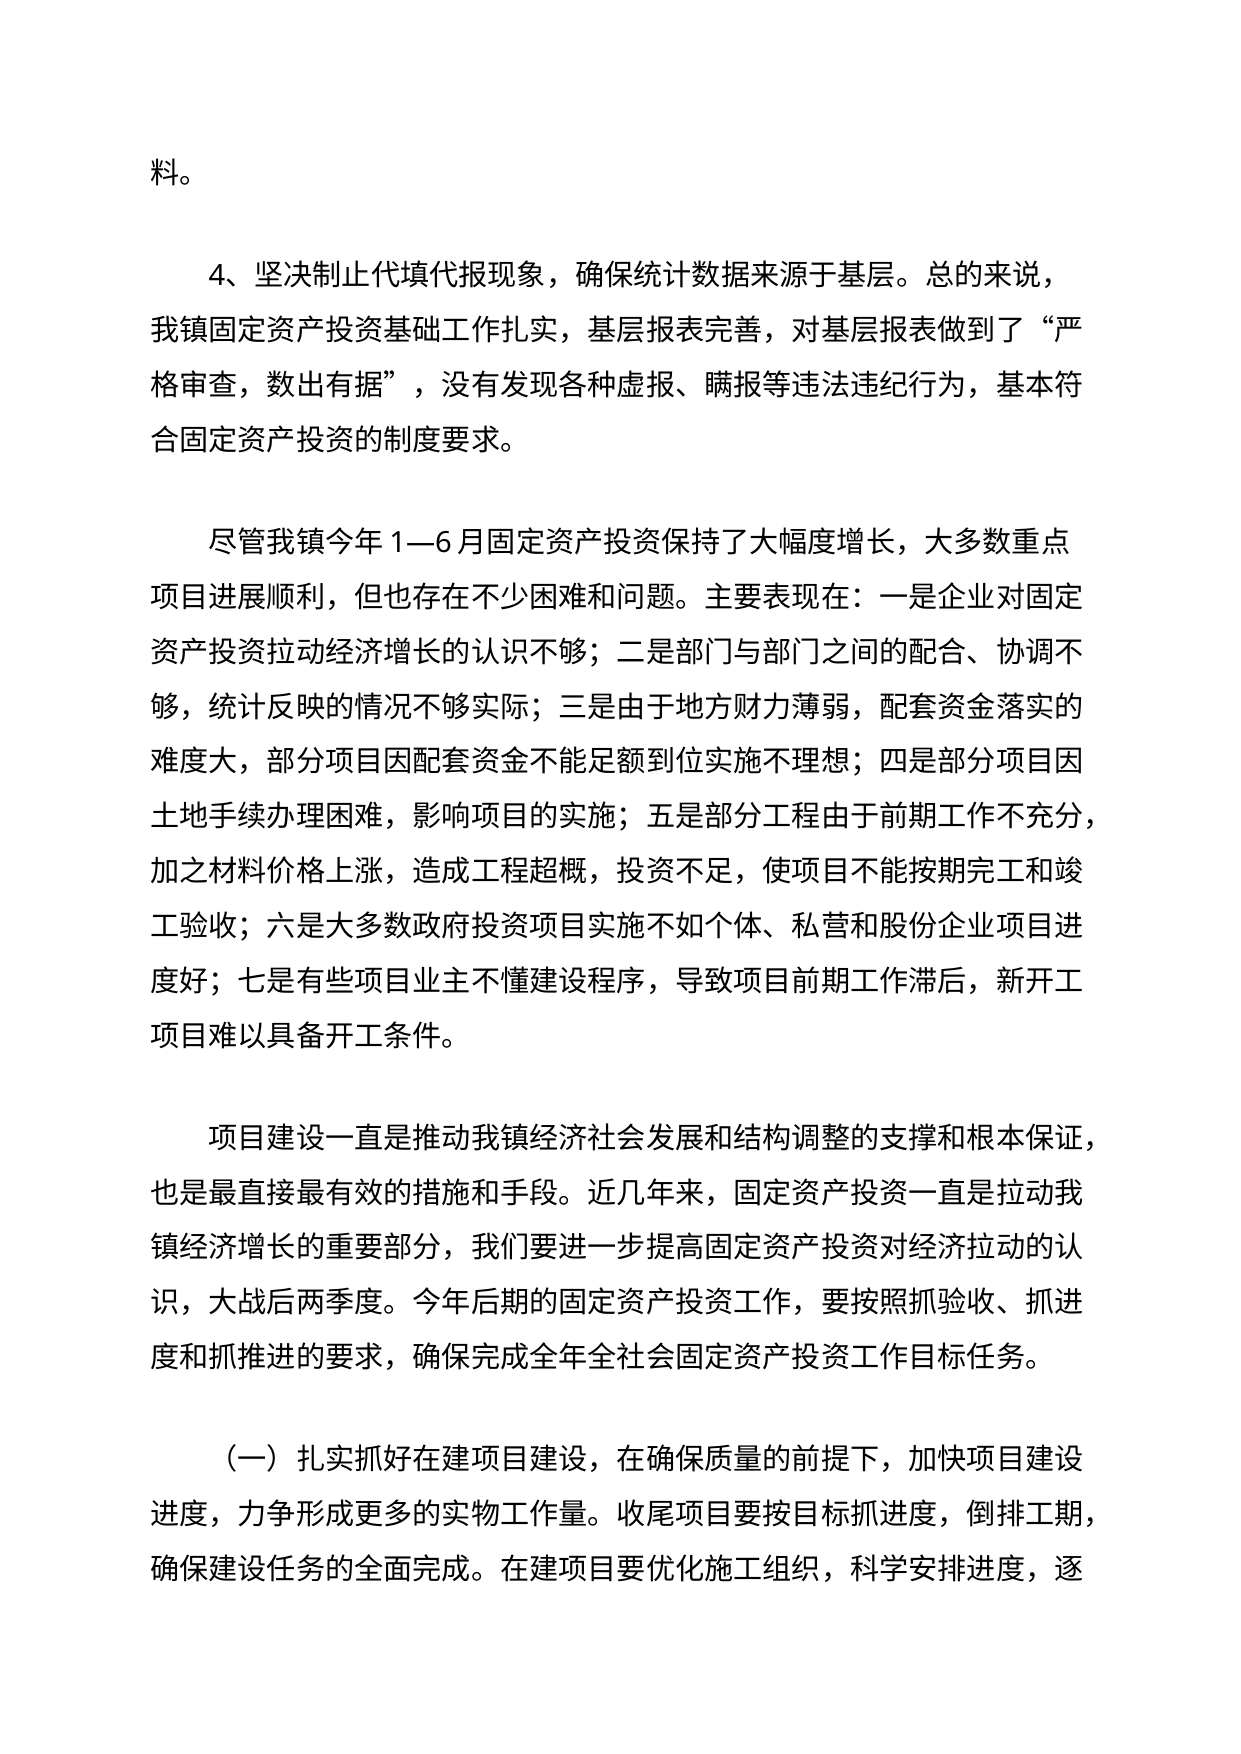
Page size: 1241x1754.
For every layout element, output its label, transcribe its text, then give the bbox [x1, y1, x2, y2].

text 项目建设一直是推动我镇经济社会发展和结构调整的支撑和根本保证，也是最直接最有效的措施和手段。近几年来，固定资产投资一直是拉动我镇经济增长的重要部分，我们要进一步提高固定资产投资对经济拉动的认识，大战后两季度。今年后期的固定资产投资工作，要按照抓验收、抓进度和抓推进的要求，确保完成全年全社会固定资产投资工作目标任务。 [150, 1114, 1090, 1376]
text 4、坚决制止代填代报现象，确保统计数据来源于基层。总的来说，我镇固定资产投资基础工作扎实，基层报表完善，对基层报表做到了“严格审查，数出有据”，没有发现各种虚报、瞒报等违法违纪行为，基本符合固定资产投资的制度要求。 [150, 252, 1090, 459]
text 尽管我镇今年1—6月固定资产投资保持了大幅度增长，大多数重点项目进展顺利，但也存在不少困难和问题。主要表现在：一是企业对固定资产投资拉动经济增长的认识不够；二是部门与部门之间的配合、协调不够，统计反映的情况不够实际；三是由于地方财力薄弱，配套资金落实的难度大，部分项目因配套资金不能足额到位实施不理想；四是部分项目因土地手续办理困难，影响项目的实施；五是部分工程由于前期工作不充分，加之材料价格上涨，造成工程超概，投资不足，使项目不能按期完工和竣工验收；六是大多数政府投资项目实施不如个体、私营和股份企业项目进度好；七是有些项目业主不懂建设程序，导致项目前期工作滞后，新开工项目难以具备开工条件。 [150, 518, 1090, 1055]
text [150, 1436, 1090, 1588]
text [150, 150, 1090, 192]
